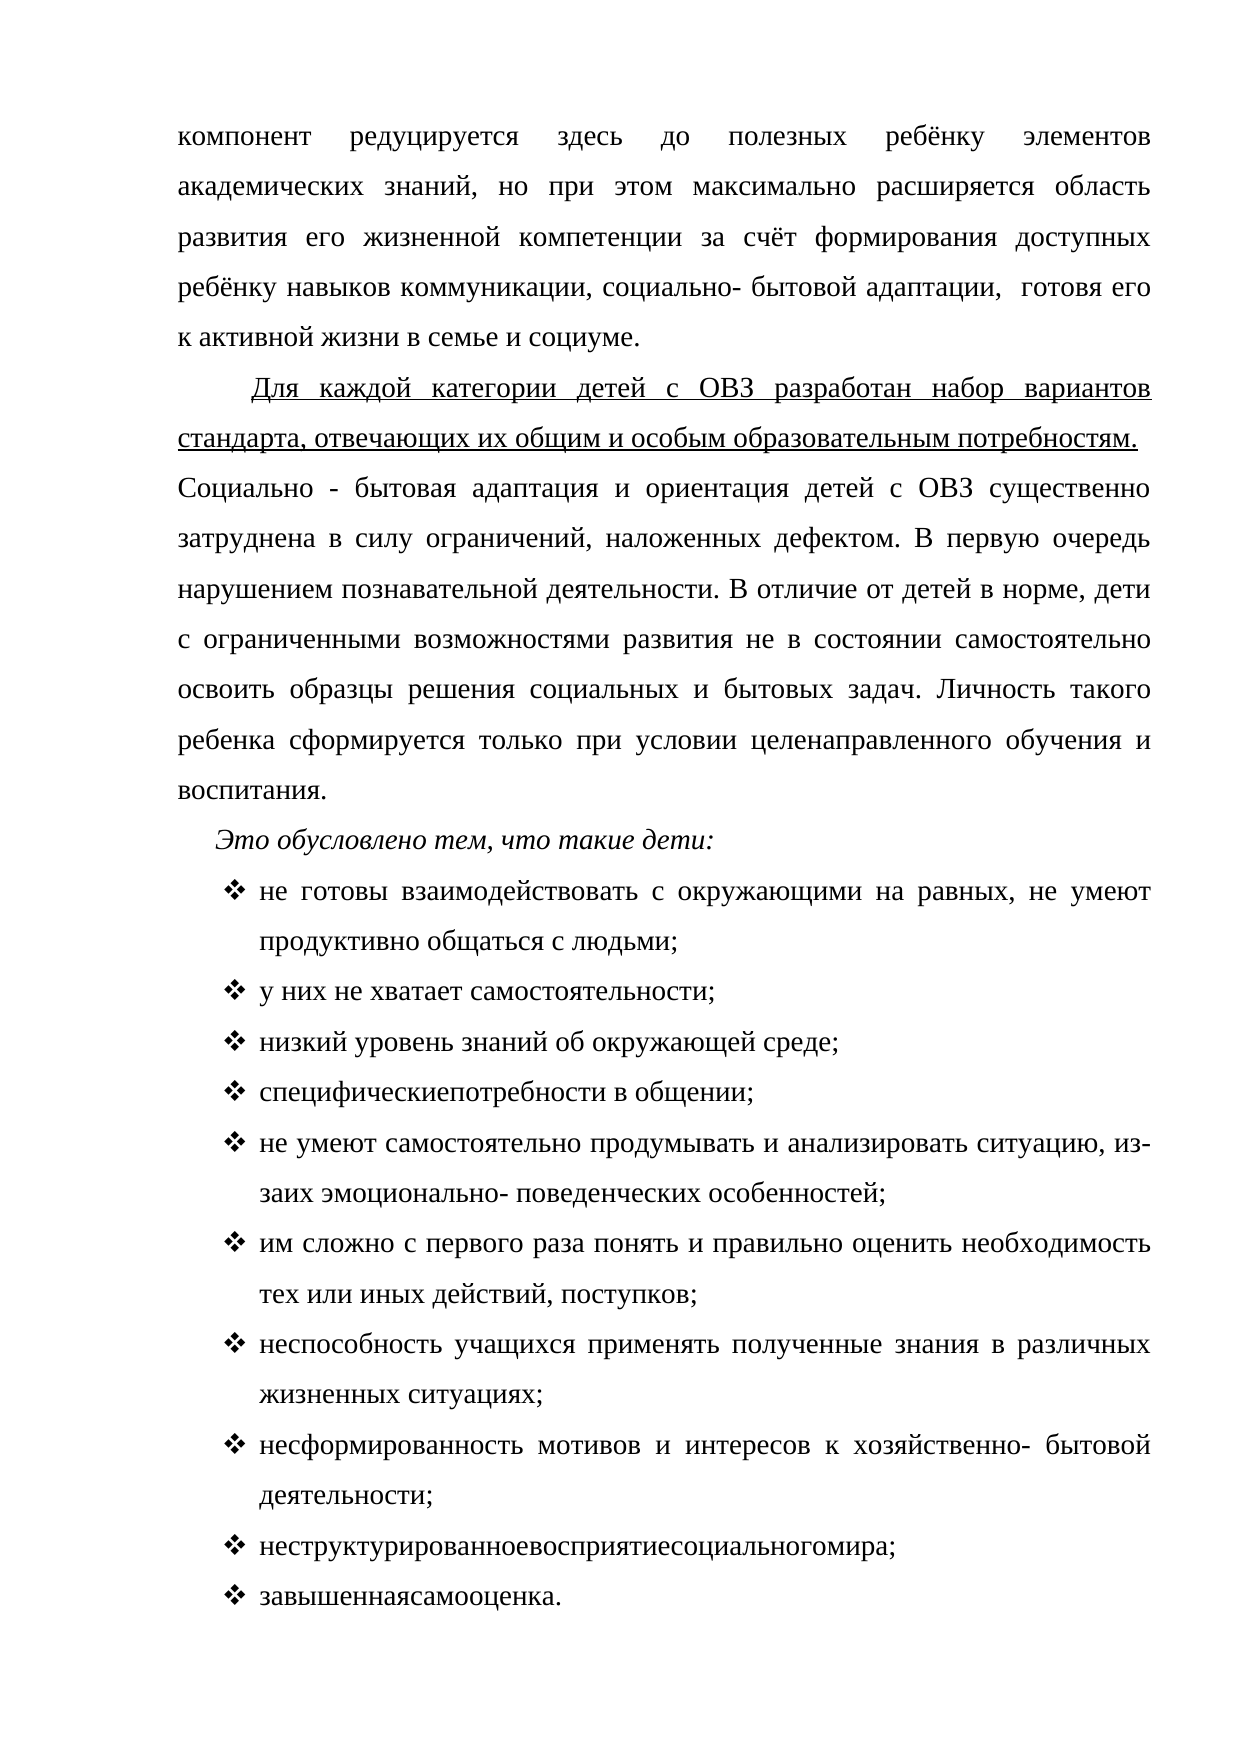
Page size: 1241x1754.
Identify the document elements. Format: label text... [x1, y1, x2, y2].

list не готовы взаимодействовать с окружающими на равных, не умеют продуктивно общаться с людьми; [222, 873, 1152, 957]
list неспособность учащихся применять полученные знания в различных жизненных ситуациях; [222, 1326, 1152, 1410]
list не умеют самостоятельно продумывать и анализировать ситуацию, из- заих эмоционально- поведенческих особенностей; [222, 1125, 1152, 1209]
text Это обусловлено тем, что такие дети: [177, 822, 1152, 856]
list неструктурированноевосприятиесоциальногомира; [222, 1528, 1152, 1561]
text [177, 118, 1152, 353]
text Для каждой категории детей с ОВЗ разработан набор вариантов стандарта, отвечающих их общим и особым образовательным потребностям. [177, 370, 1152, 453]
list несформированность мотивов и интересов к хозяйственно- бытовой деятельности; [222, 1427, 1152, 1511]
list у них не хватает самостоятельности; [222, 973, 1152, 1007]
text Социально - бытовая адаптация и ориентация детей с ОВЗ существенно затруднена в силу ограничений, наложенных дефектом. В первую очередь нарушением познавательной деятельности. В отличие от детей в норме, дети с ограниченными возможностями развития не в состоянии самостоятельно освоить образцы решения социальных и бытовых задач. Личность такого ребенка сформируется только при условии целенаправленного обучения и воспитания. [177, 470, 1152, 806]
list завышеннаясамооценка. [222, 1578, 1152, 1612]
list им сложно с первого раза понять и правильно оценить необходимость тех или иных действий, поступков; [222, 1226, 1152, 1309]
list специфическиепотребности в общении; [222, 1074, 1152, 1108]
list низкий уровень знаний об окружающей среде; [222, 1024, 1152, 1058]
